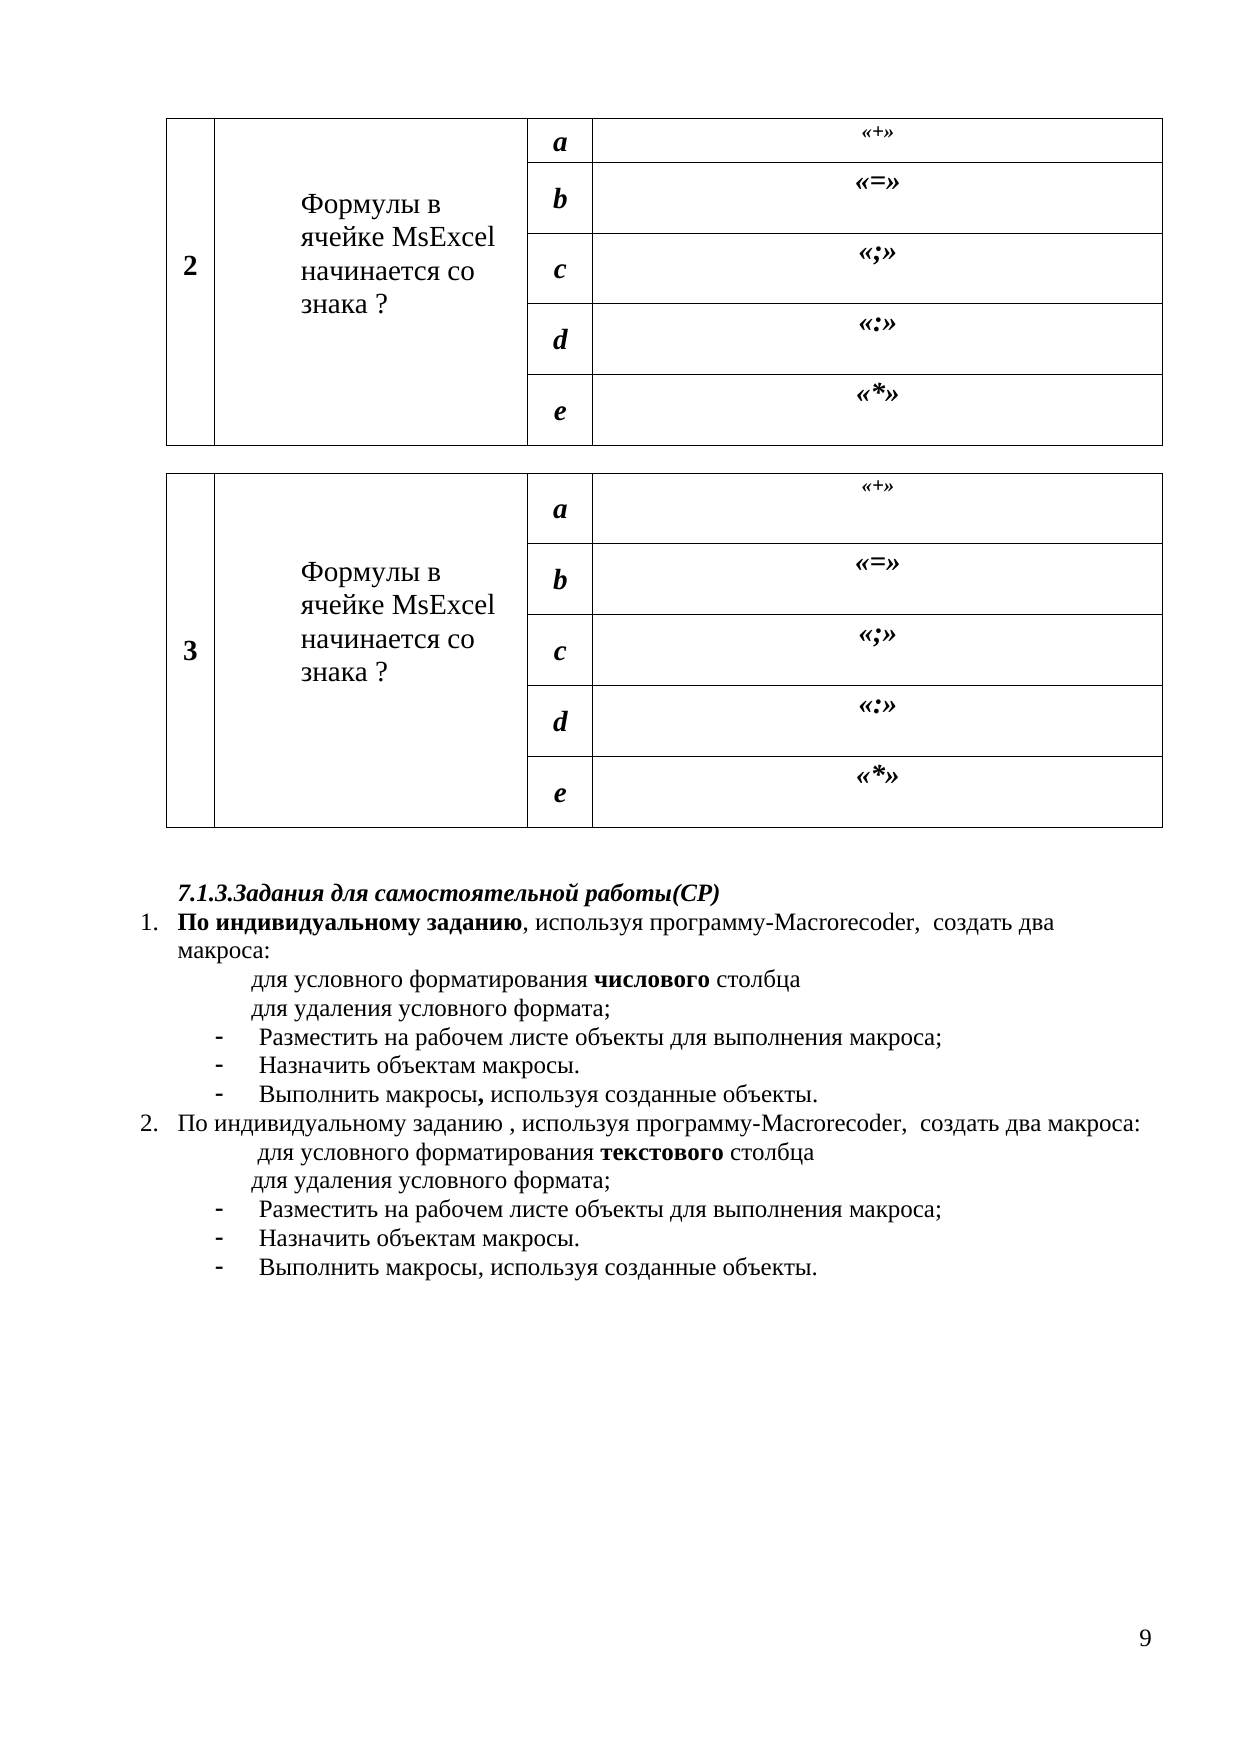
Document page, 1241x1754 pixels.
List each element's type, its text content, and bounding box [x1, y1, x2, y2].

text для удаления условного формата; [177, 1166, 1152, 1194]
table_header 3 [167, 474, 214, 827]
table_cell «;» [593, 234, 1162, 303]
table_cell «:» [593, 304, 1162, 374]
list По индивидуальному заданию, используя программу-Macrorecoder, создать два макроса: [140, 907, 1152, 964]
table_cell «=» [593, 163, 1162, 232]
table_header Формулы в ячейке MsExcel начинается со знака ? [215, 474, 527, 827]
table_cell «*» [593, 757, 1162, 827]
list Разместить на рабочем листе объекты для выполнения макроса; [215, 1022, 1152, 1051]
list Выполнить макросы, используя созданные объекты. [215, 1252, 1152, 1281]
table_header «+» [593, 119, 1162, 162]
table_cell c [528, 615, 592, 685]
table_cell «=» [593, 544, 1162, 614]
list Назначить объектам макросы. [215, 1223, 1152, 1252]
text для удаления условного формата; [177, 993, 1152, 1022]
table_header a [528, 474, 592, 543]
list Назначить объектам макросы. [215, 1051, 1152, 1079]
list Разместить на рабочем листе объекты для выполнения макроса; [215, 1194, 1152, 1223]
table_cell b [528, 163, 592, 232]
table_header «+» [593, 474, 1162, 543]
list По индивидуальному заданию , используя программу-Macrorecoder, создать два макроса: [140, 1108, 1152, 1137]
table_cell e [528, 375, 592, 445]
table_cell d [528, 686, 592, 756]
table_cell b [528, 544, 592, 614]
table_header a [528, 119, 592, 162]
text для условного форматирования текстового столбца [177, 1137, 1152, 1166]
list Выполнить макросы, используя созданные объекты. [215, 1079, 1152, 1108]
table_header Формулы в ячейке MsExcel начинается со знака ? [215, 119, 527, 445]
table_cell «:» [593, 686, 1162, 756]
table_cell «*» [593, 375, 1162, 445]
table_header 2 [167, 119, 214, 445]
table_cell e [528, 757, 592, 827]
list 7.1.3.Задания для самостоятельной работы(СР) [177, 878, 1152, 907]
table_cell «;» [593, 615, 1162, 685]
text для условного форматирования числового столбца [177, 964, 1152, 993]
table_cell d [528, 304, 592, 374]
table_cell c [528, 234, 592, 303]
